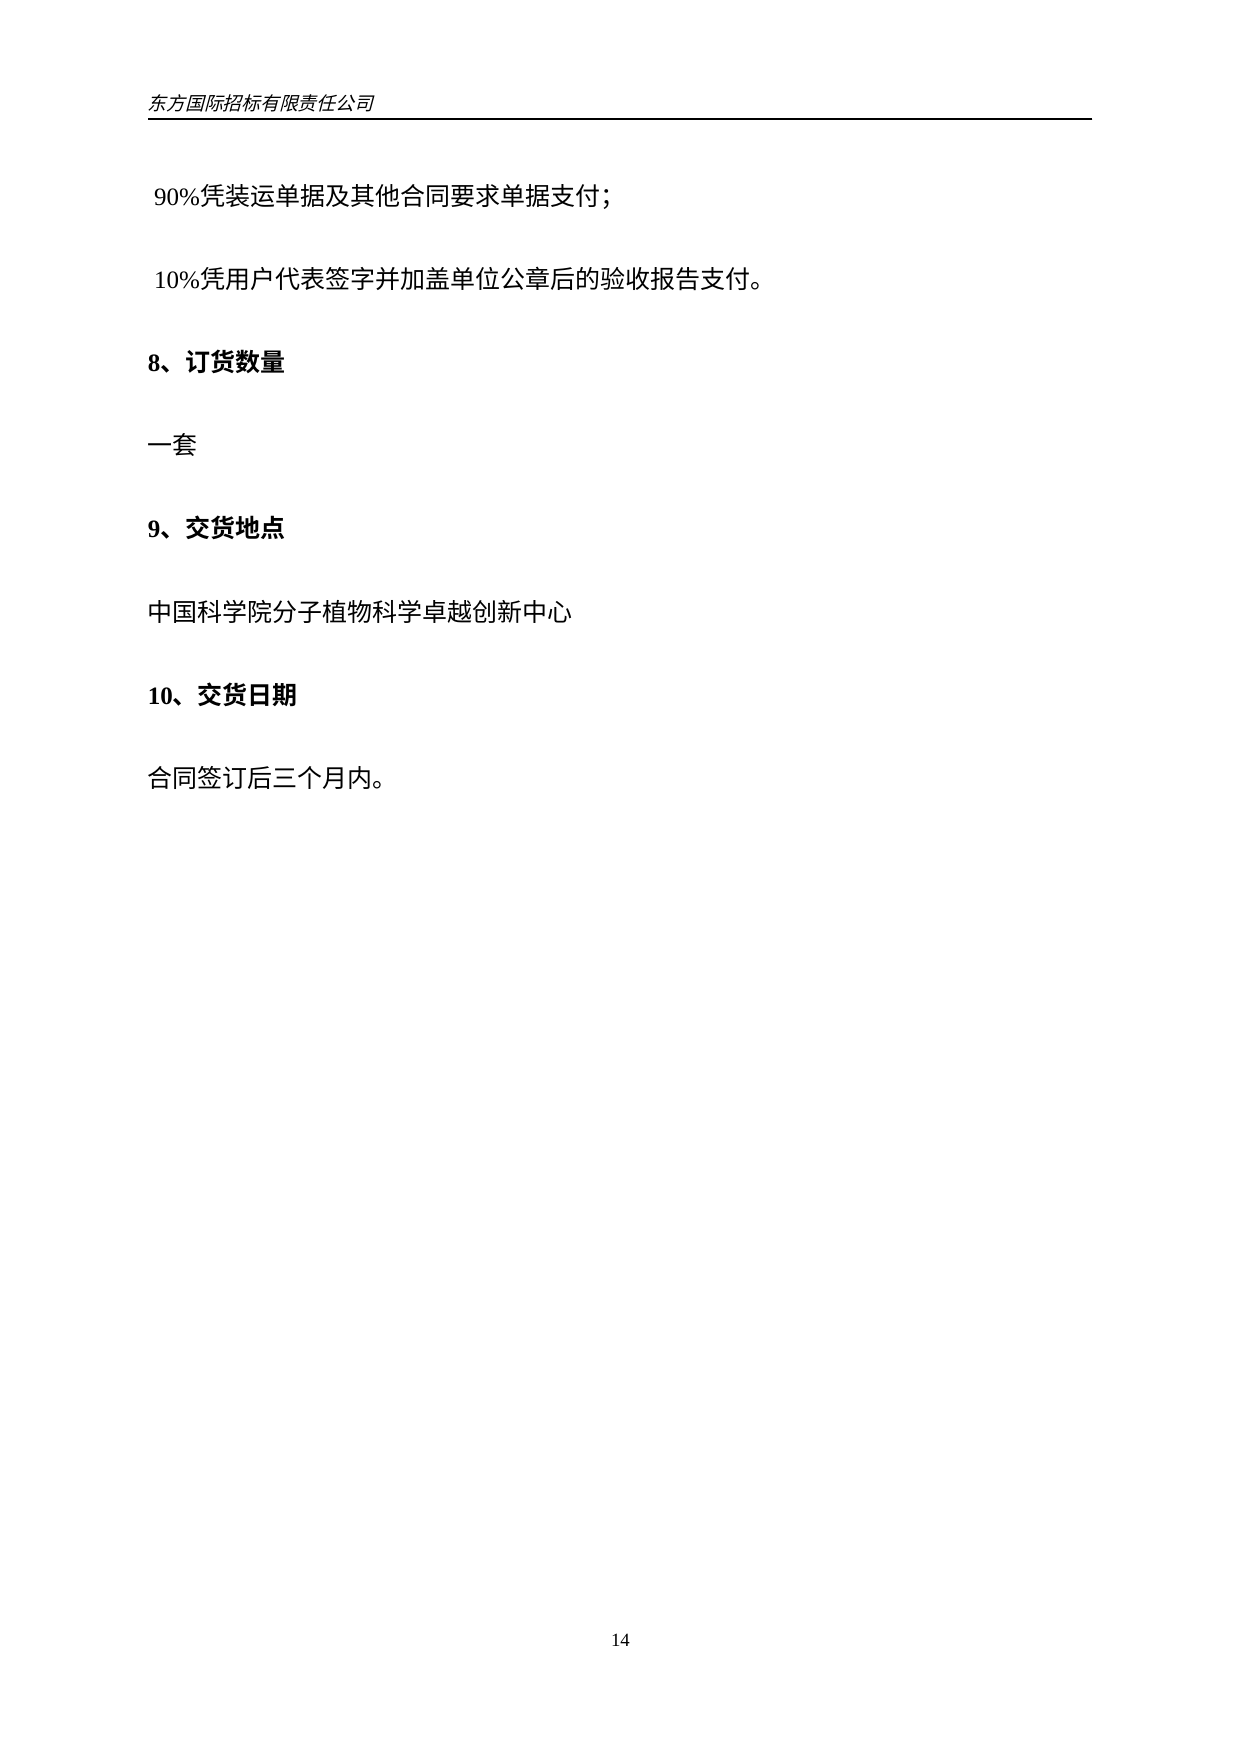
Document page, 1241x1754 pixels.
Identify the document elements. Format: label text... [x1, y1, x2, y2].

text 一套 [148, 411, 1092, 476]
text 10、交货日期 [148, 661, 1092, 726]
text 90%凭装运单据及其他合同要求单据支付； [148, 162, 1092, 227]
text 8、订货数量 [148, 328, 1092, 393]
text 9、交货地点 [148, 494, 1092, 559]
text 合同签订后三个月内。 [148, 744, 1092, 809]
text 10%凭用户代表签字并加盖单位公章后的验收报告支付。 [148, 245, 1092, 310]
text 中国科学院分子植物科学卓越创新中心 [148, 578, 1092, 643]
